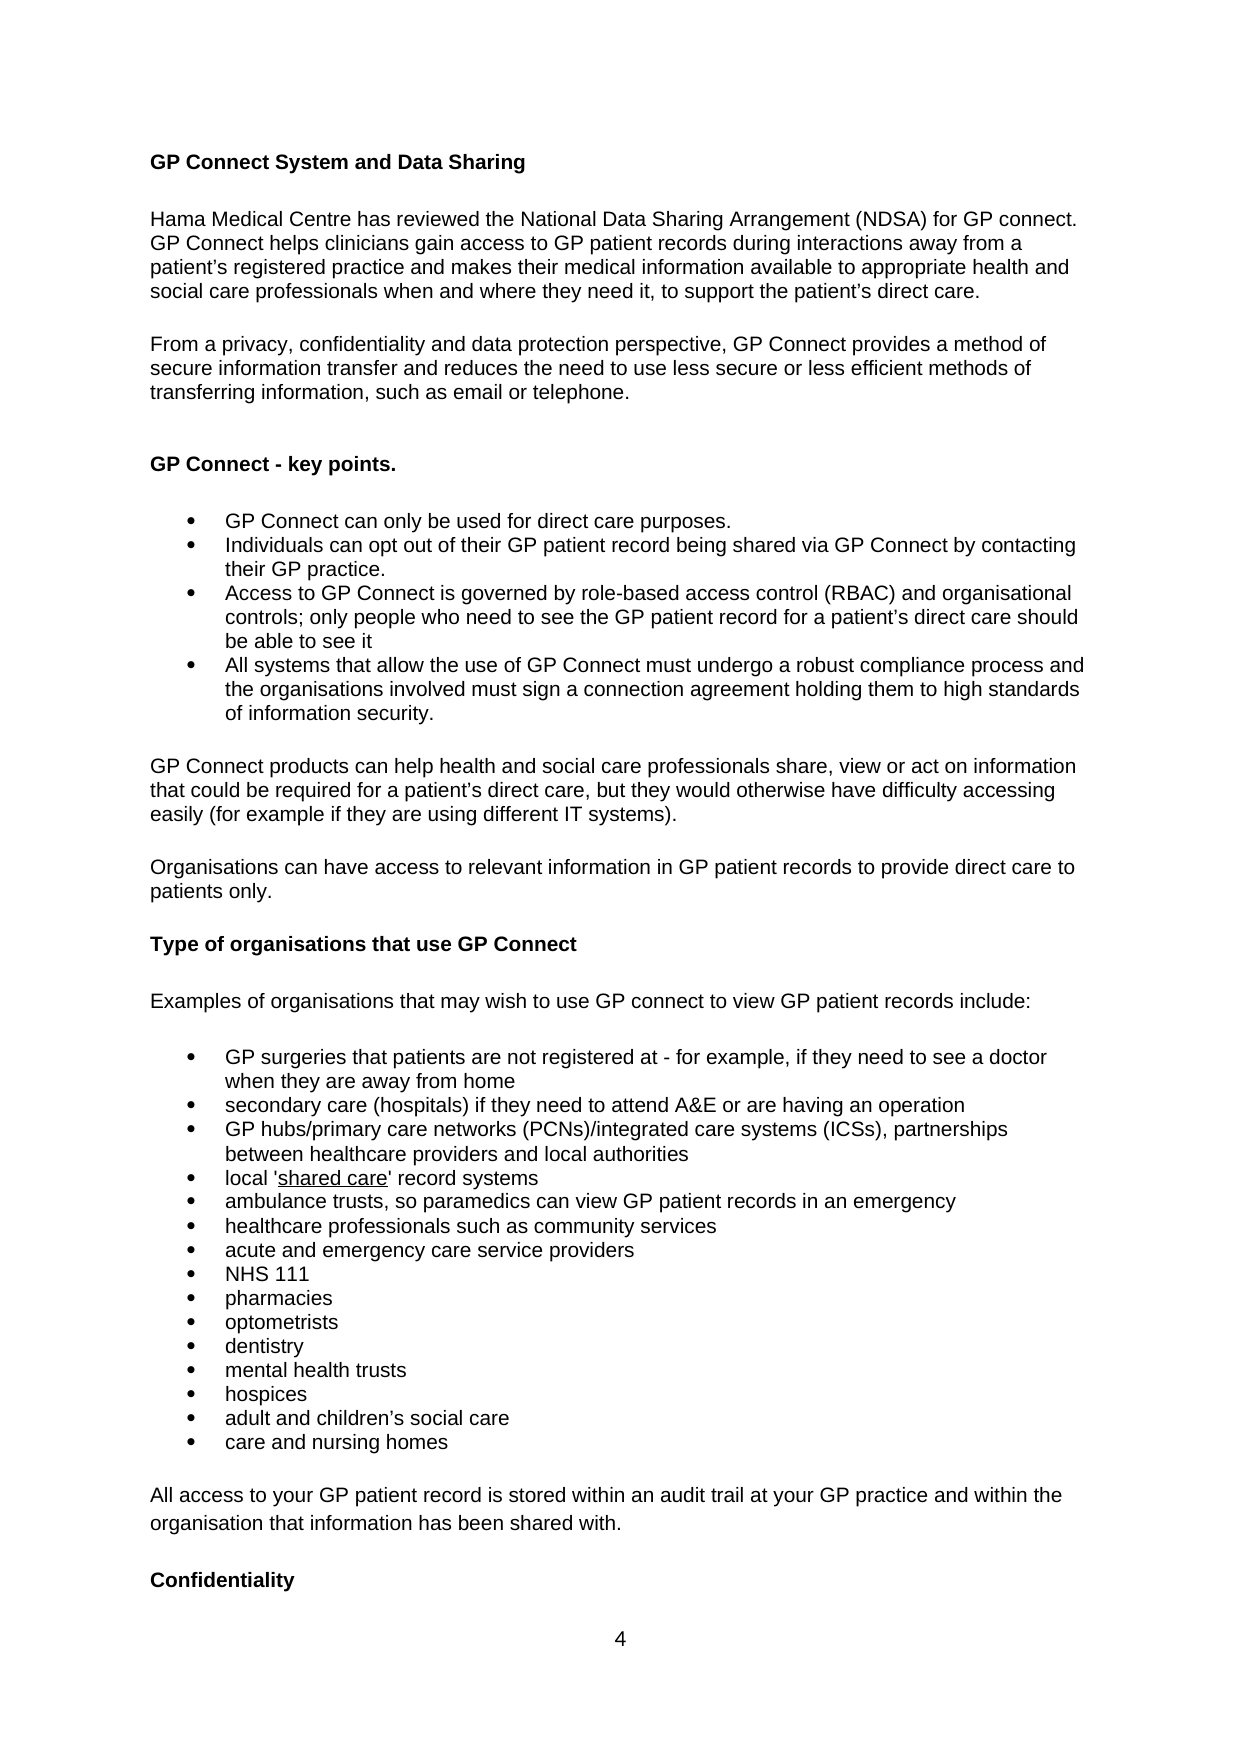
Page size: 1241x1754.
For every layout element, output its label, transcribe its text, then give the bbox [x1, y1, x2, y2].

text Organisations can have access to relevant information in GP patient records to provide direct care to patients only. [150, 855, 1090, 903]
list secondary care (hospitals) if they need to attend A&E or are having an operation [187, 1093, 1090, 1117]
list All systems that allow the use of GP Connect must undergo a robust compliance process and the organisations involved must sign a connection agreement holding them to high standards of information security. [187, 653, 1090, 724]
list acute and emergency care service providers [187, 1237, 1090, 1262]
list pharmacies [187, 1286, 1090, 1310]
list hospices [187, 1382, 1090, 1406]
list GP hubs/primary care networks (PCNs)/integrated care systems (ICSs), partnerships between healthcare providers and local authorities [187, 1117, 1090, 1165]
text From a privacy, confidentiality and data protection perspective, GP Connect provides a method of secure information transfer and reduces the need to use less secure or less efficient methods of transferring information, such as email or telephone. [150, 332, 1090, 403]
list Individuals can opt out of their GP patient record being shared via GP Connect by contacting their GP practice. [187, 533, 1090, 581]
list NHS 111 [187, 1262, 1090, 1286]
list dentistry [187, 1334, 1090, 1358]
text GP Connect products can help health and social care professionals share, view or act on information that could be required for a patient’s direct care, but they would otherwise have difficulty accessing easily (for example if they are using different IT systems). [150, 754, 1090, 826]
text GP Connect System and Data Sharing [150, 150, 1090, 174]
list ambulance trusts, so paramedics can view GP patient records in an emergency [187, 1189, 1090, 1213]
list optometrists [187, 1310, 1090, 1334]
list GP surgeries that patients are not registered at - for example, if they need to see a doctor when they are away from home [187, 1045, 1090, 1093]
text Examples of organisations that may wish to use GP connect to view GP patient records include: [150, 988, 1090, 1012]
list Access to GP Connect is governed by role-based access control (RBAC) and organisational controls; only people who need to see the GP patient record for a patient’s direct care should be able to see it [187, 581, 1090, 653]
list mental health trusts [187, 1358, 1090, 1382]
text All access to your GP patient record is stored within an audit trail at your GP practice and within the organisation that information has been shared with. [150, 1483, 1090, 1535]
text GP Connect - key points. [150, 452, 1090, 476]
text Type of organisations that use GP Connect [150, 932, 1090, 956]
list adult and children’s social care [187, 1406, 1090, 1430]
text Hama Medical Centre has reviewed the National Data Sharing Arrangement (NDSA) for GP connect. GP Connect helps clinicians gain access to GP patient records during interactions away from a patient’s registered practice and makes their medical information available to appropriate health and social care professionals when and where they need it, to support the patient’s direct care. [150, 207, 1090, 302]
list GP Connect can only be used for direct care purposes. [187, 508, 1090, 533]
list healthcare professionals such as community services [187, 1213, 1090, 1237]
text Confidentiality [150, 1567, 1090, 1591]
list local 'shared care' record systems [187, 1165, 1090, 1189]
list care and nursing homes [187, 1430, 1090, 1454]
